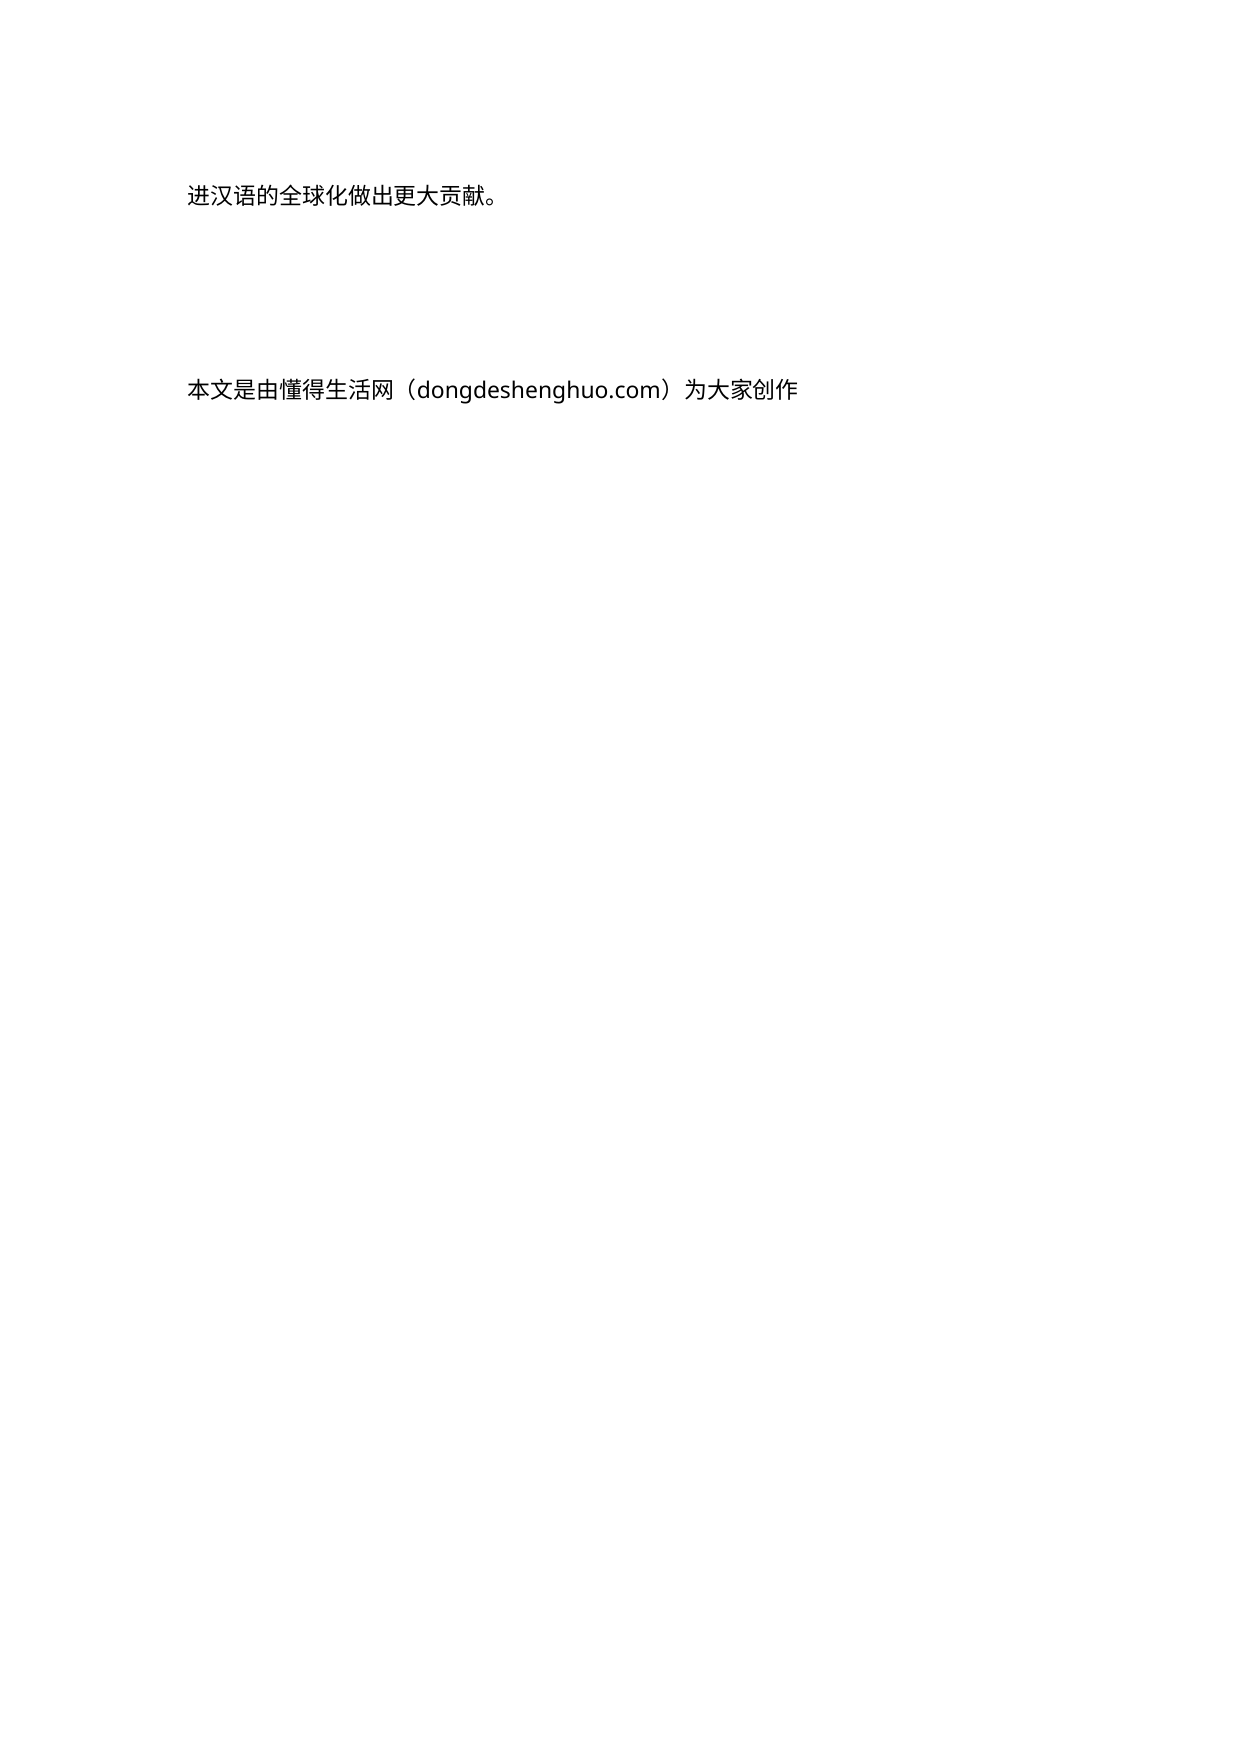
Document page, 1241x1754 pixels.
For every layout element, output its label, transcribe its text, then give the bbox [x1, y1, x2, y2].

text 本文是由懂得生活网（dongdeshenghuo.com）为大家创作 [187, 356, 1053, 421]
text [187, 162, 1053, 227]
